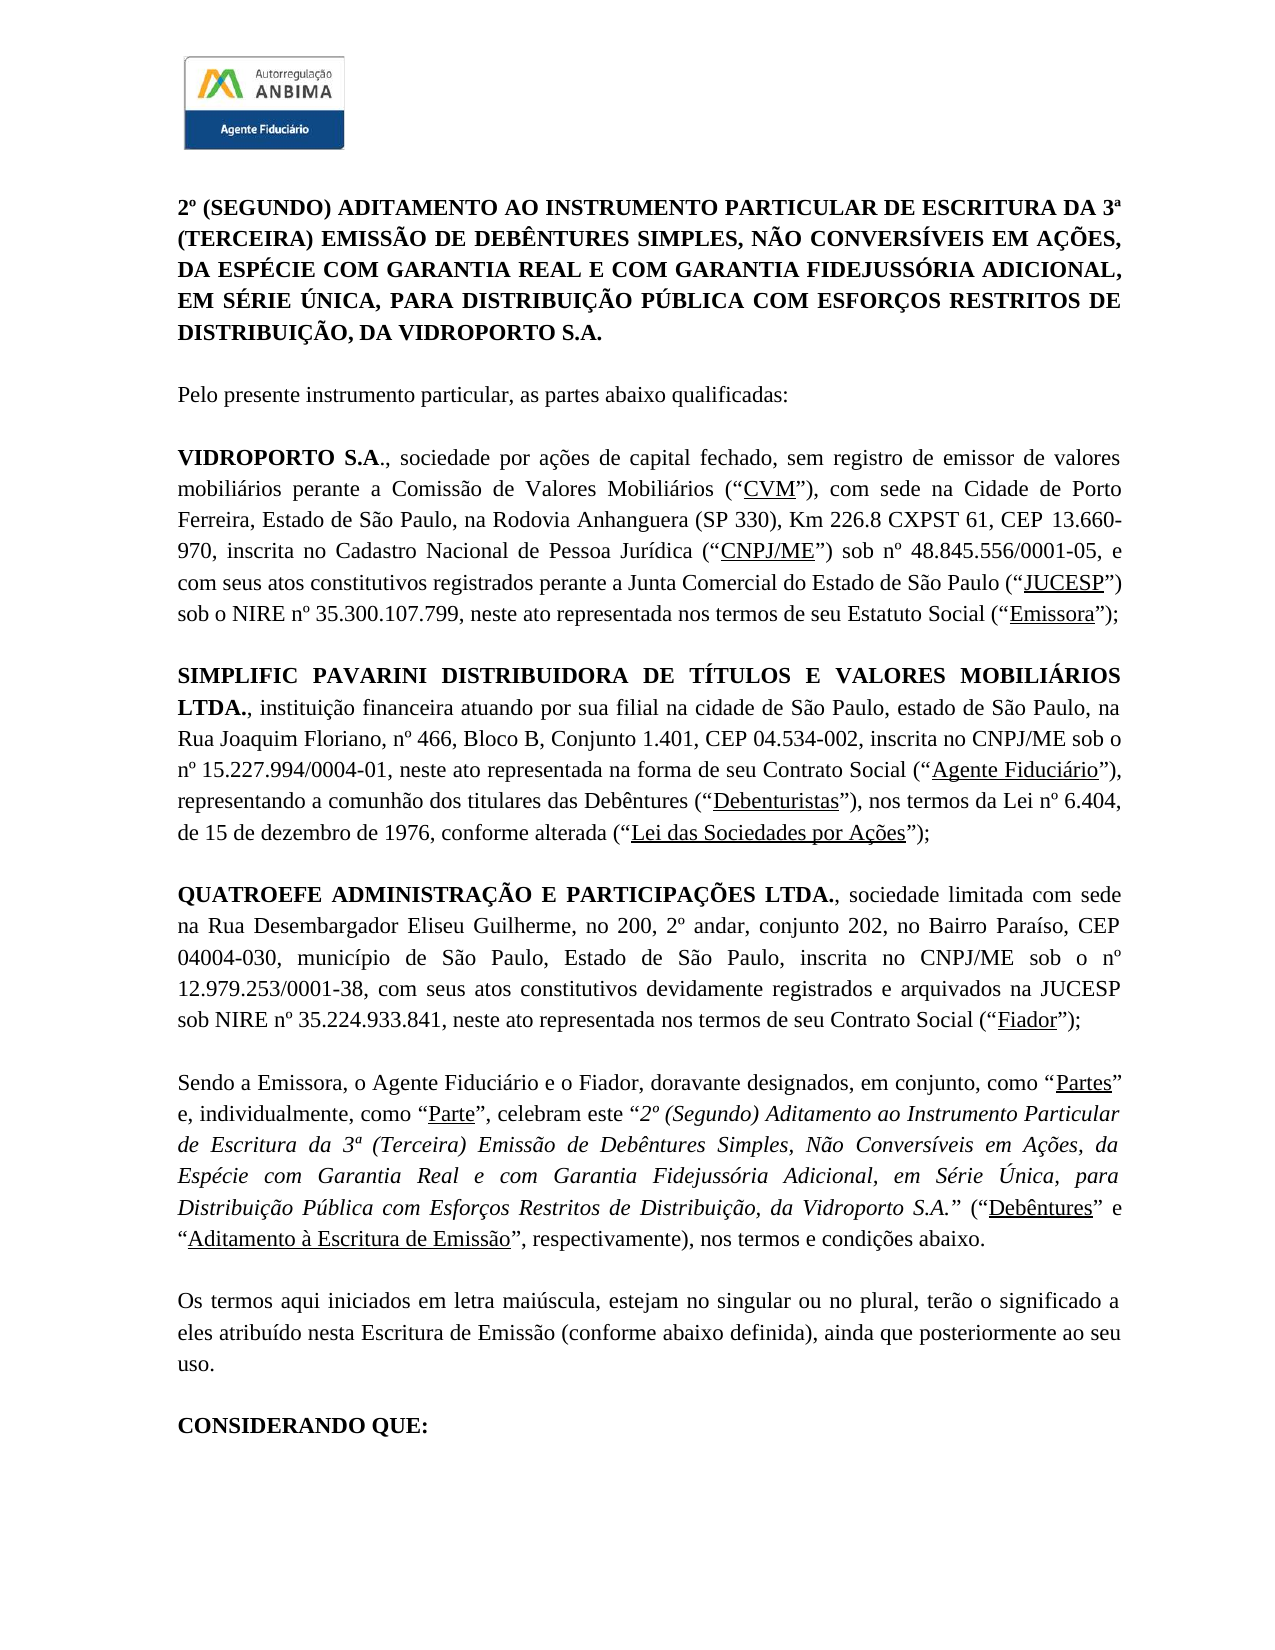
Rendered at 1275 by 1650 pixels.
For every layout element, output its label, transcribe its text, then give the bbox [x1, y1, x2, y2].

text CONSIDERANDO QUE: [177, 1409, 1122, 1440]
text 2º (SEGUNDO) ADITAMENTO AO INSTRUMENTO PARTICULAR DE ESCRITURA DA 3ª (TERCEIRA) EMISSÃO DE DEBÊNTURES SIMPLES, NÃO CONVERSÍVEIS EM AÇÕES, DA ESPÉCIE COM GARANTIA REAL E COM GARANTIA FIDEJUSSÓRIA ADICIONAL, EM SÉRIE ÚNICA, PARA DISTRIBUIÇÃO PÚBLICA COM ESFORÇOS RESTRITOS DE DISTRIBUIÇÃO, DA Vidroporto S.A. [177, 190, 1122, 346]
text Sendo a Emissora, o Agente Fiduciário e o Fiador, doravante designados, em conjunto, como “Partes” e, individualmente, como “Parte”, celebram este “2º (Segundo) Aditamento ao Instrumento Particular de Escritura da 3ª (Terceira) Emissão de Debêntures Simples, Não Conversíveis em Ações, da Espécie com Garantia Real e com Garantia Fidejussória Adicional, em Série Única, para Distribuição Pública com Esforços Restritos de Distribuição, da Vidroporto S.A.” (“Debêntures” e “Aditamento à Escritura de Emissão”, respectivamente), nos termos e condições abaixo. [177, 1065, 1122, 1252]
text Pelo presente instrumento particular, as partes abaixo qualificadas: [177, 377, 1122, 409]
text SIMPLIFIC PAVARINI DISTRIBUIDORA DE TÍTULOS E VALORES MOBILIÁRIOS LTDA., instituição financeira atuando por sua filial na cidade de São Paulo, estado de São Paulo, na Rua Joaquim Floriano, nº 466, Bloco B, Conjunto 1.401, CEP 04.534-002, inscrita no CNPJ/ME sob o nº 15.227.994/0004-01, neste ato representada na forma de seu Contrato Social (“Agente Fiduciário”), representando a comunhão dos titulares das Debêntures (“Debenturistas”), nos termos da Lei nº 6.404, de 15 de dezembro de 1976, conforme alterada (“Lei das Sociedades por Ações”); [177, 659, 1122, 846]
text VIDROPORTO S.A., sociedade por ações de capital fechado, sem registro de emissor de valores mobiliários perante a Comissão de Valores Mobiliários (“CVM”), com sede na Cidade de Porto Ferreira, Estado de São Paulo, na Rodovia Anhanguera (SP 330), Km 226.8 CXPST 61, CEP 13.660-970, inscrita no Cadastro Nacional de Pessoa Jurídica (“CNPJ/ME”) sob nº 48.845.556/0001-05, e com seus atos constitutivos registrados perante a Junta Comercial do Estado de São Paulo (“JUCESP”) sob o NIRE nº 35.300.107.799, neste ato representada nos termos de seu Estatuto Social (“Emissora”); [177, 440, 1122, 627]
text Os termos aqui iniciados em letra maiúscula, estejam no singular ou no plural, terão o significado a eles atribuído nesta Escritura de Emissão (conforme abaixo definida), ainda que posteriormente ao seu uso. [177, 1284, 1122, 1377]
picture [183, 56, 345, 150]
text Quatroefe AdMINISTRAÇÃO E PARTICIPAÇÕES LTDA., sociedade limitada com sede na Rua Desembargador Eliseu Guilherme, no 200, 2º andar, conjunto 202, no Bairro Paraíso, CEP 04004-030, município de São Paulo, Estado de São Paulo, inscrita no CNPJ/ME sob o nº 12.979.253/0001-38, com seus atos constitutivos devidamente registrados e arquivados na JUCESP sob NIRE nº 35.224.933.841, neste ato representada nos termos de seu Contrato Social (“Fiador”); [177, 877, 1122, 1034]
